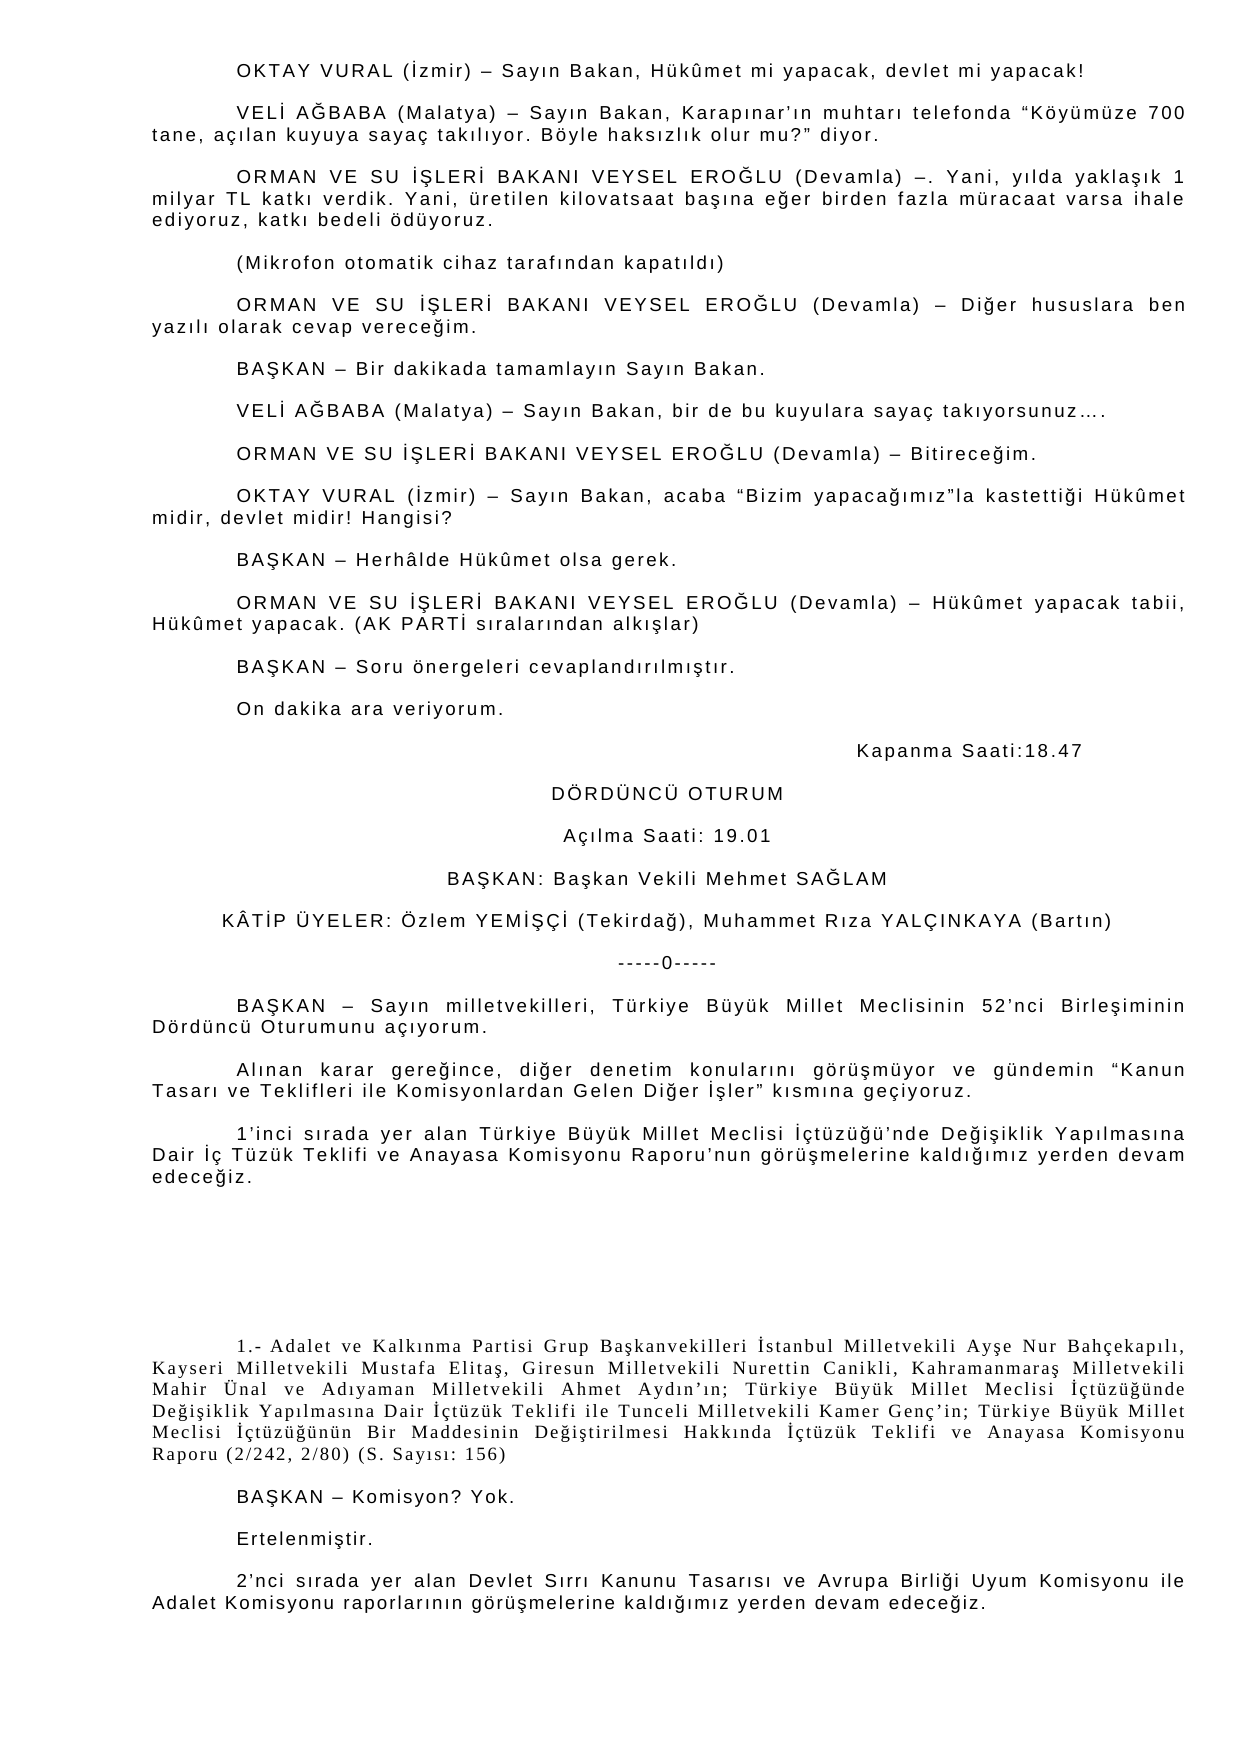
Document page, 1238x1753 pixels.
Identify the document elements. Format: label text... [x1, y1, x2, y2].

text 1.- Adalet ve Kalkınma Partisi Grup Başkanvekilleri İstanbul Milletvekili Ayşe Nur Bahçekapılı, Kayseri Milletvekili Mustafa Elitaş, Giresun Milletvekili Nurettin Canikli, Kahramanmaraş Milletvekili Mahir Ünal ve Adıyaman Milletvekili Ahmet Aydın’ın; Türkiye Büyük Millet Meclisi İçtüzüğünde Değişiklik Yapılmasına Dair İçtüzük Teklifi ile Tunceli Milletvekili Kamer Genç’in; Türkiye Büyük Millet Meclisi İçtüzüğünün Bir Maddesinin Değiştirilmesi Hakkında İçtüzük Teklifi ve Anayasa Komisyonu Raporu (2/242, 2/80) (S. Sayısı: 156) [152, 1335, 1186, 1464]
text (Mikrofon otomatik cihaz tarafından kapatıldı) [152, 252, 1186, 273]
text BAŞKAN – Komisyon? Yok. [152, 1485, 1186, 1507]
text VELİ AĞBABA (Malatya) – Sayın Bakan, Karapınar’ın muhtarı telefonda “Köyümüze 700 tane, açılan kuyuya sayaç takılıyor. Böyle haksızlık olur mu?” diyor. [152, 102, 1186, 145]
text 1’inci sırada yer alan Türkiye Büyük Millet Meclisi İçtüzüğü’nde Değişiklik Yapılmasına Dair İç Tüzük Teklifi ve Anayasa Komisyonu Raporu’nun görüşmelerine kaldığımız yerden devam edeceğiz. [152, 1122, 1186, 1187]
text OKTAY VURAL (İzmir) – Sayın Bakan, Hükûmet mi yapacak, devlet mi yapacak! [152, 60, 1186, 81]
text Kapanma Saati:18.47 [152, 740, 1186, 762]
text BAŞKAN – Herhâlde Hükûmet olsa gerek. [152, 549, 1186, 571]
text OKTAY VURAL (İzmir) – Sayın Bakan, acaba “Bizim yapacağımız”la kastettiği Hükûmet midir, devlet midir! Hangisi? [152, 485, 1186, 528]
text DÖRDÜNCÜ OTURUM [148, 783, 1186, 804]
text ORMAN VE SU İŞLERİ BAKANI VEYSEL EROĞLU (Devamla) – Bitireceğim. [152, 443, 1186, 464]
text On dakika ara veriyorum. [152, 698, 1186, 719]
text Açılma Saati: 19.01 [148, 825, 1186, 847]
text BAŞKAN – Bir dakikada tamamlayın Sayın Bakan. [152, 358, 1186, 379]
text Ertelenmiştir. [152, 1528, 1186, 1549]
text BAŞKAN – Soru önergeleri cevaplandırılmıştır. [152, 655, 1186, 677]
text -----0----- [148, 952, 1186, 974]
text ORMAN VE SU İŞLERİ BAKANI VEYSEL EROĞLU (Devamla) –. Yani, yılda yaklaşık 1 milyar TL katkı verdik. Yani, üretilen kilovatsaat başına eğer birden fazla müracaat varsa ihale ediyoruz, katkı bedeli ödüyoruz. [152, 166, 1186, 231]
text KÂTİP ÜYELER: Özlem YEMİŞÇİ (Tekirdağ), Muhammet Rıza YALÇINKAYA (Bartın) [148, 910, 1186, 931]
text BAŞKAN – Sayın milletvekilleri, Türkiye Büyük Millet Meclisinin 52’nci Birleşiminin Dördüncü Oturumunu açıyorum. [152, 994, 1186, 1038]
text Alınan karar gereğince, diğer denetim konularını görüşmüyor ve gündemin “Kanun Tasarı ve Teklifleri ile Komisyonlardan Gelen Diğer İşler” kısmına geçiyoruz. [152, 1058, 1186, 1102]
text ORMAN VE SU İŞLERİ BAKANI VEYSEL EROĞLU (Devamla) – Hükûmet yapacak tabii, Hükûmet yapacak. (AK PARTİ sıralarından alkışlar) [152, 591, 1186, 634]
text VELİ AĞBABA (Malatya) – Sayın Bakan, bir de bu kuyulara sayaç takıyorsunuz…. [152, 400, 1186, 422]
text ORMAN VE SU İŞLERİ BAKANI VEYSEL EROĞLU (Devamla) – Diğer hususlara ben yazılı olarak cevap vereceğim. [152, 294, 1186, 337]
text 2’nci sırada yer alan Devlet Sırrı Kanunu Tasarısı ve Avrupa Birliği Uyum Komisyonu ile Adalet Komisyonu raporlarının görüşmelerine kaldığımız yerden devam edeceğiz. [152, 1570, 1186, 1613]
text BAŞKAN: Başkan Vekili Mehmet SAĞLAM [148, 867, 1186, 889]
